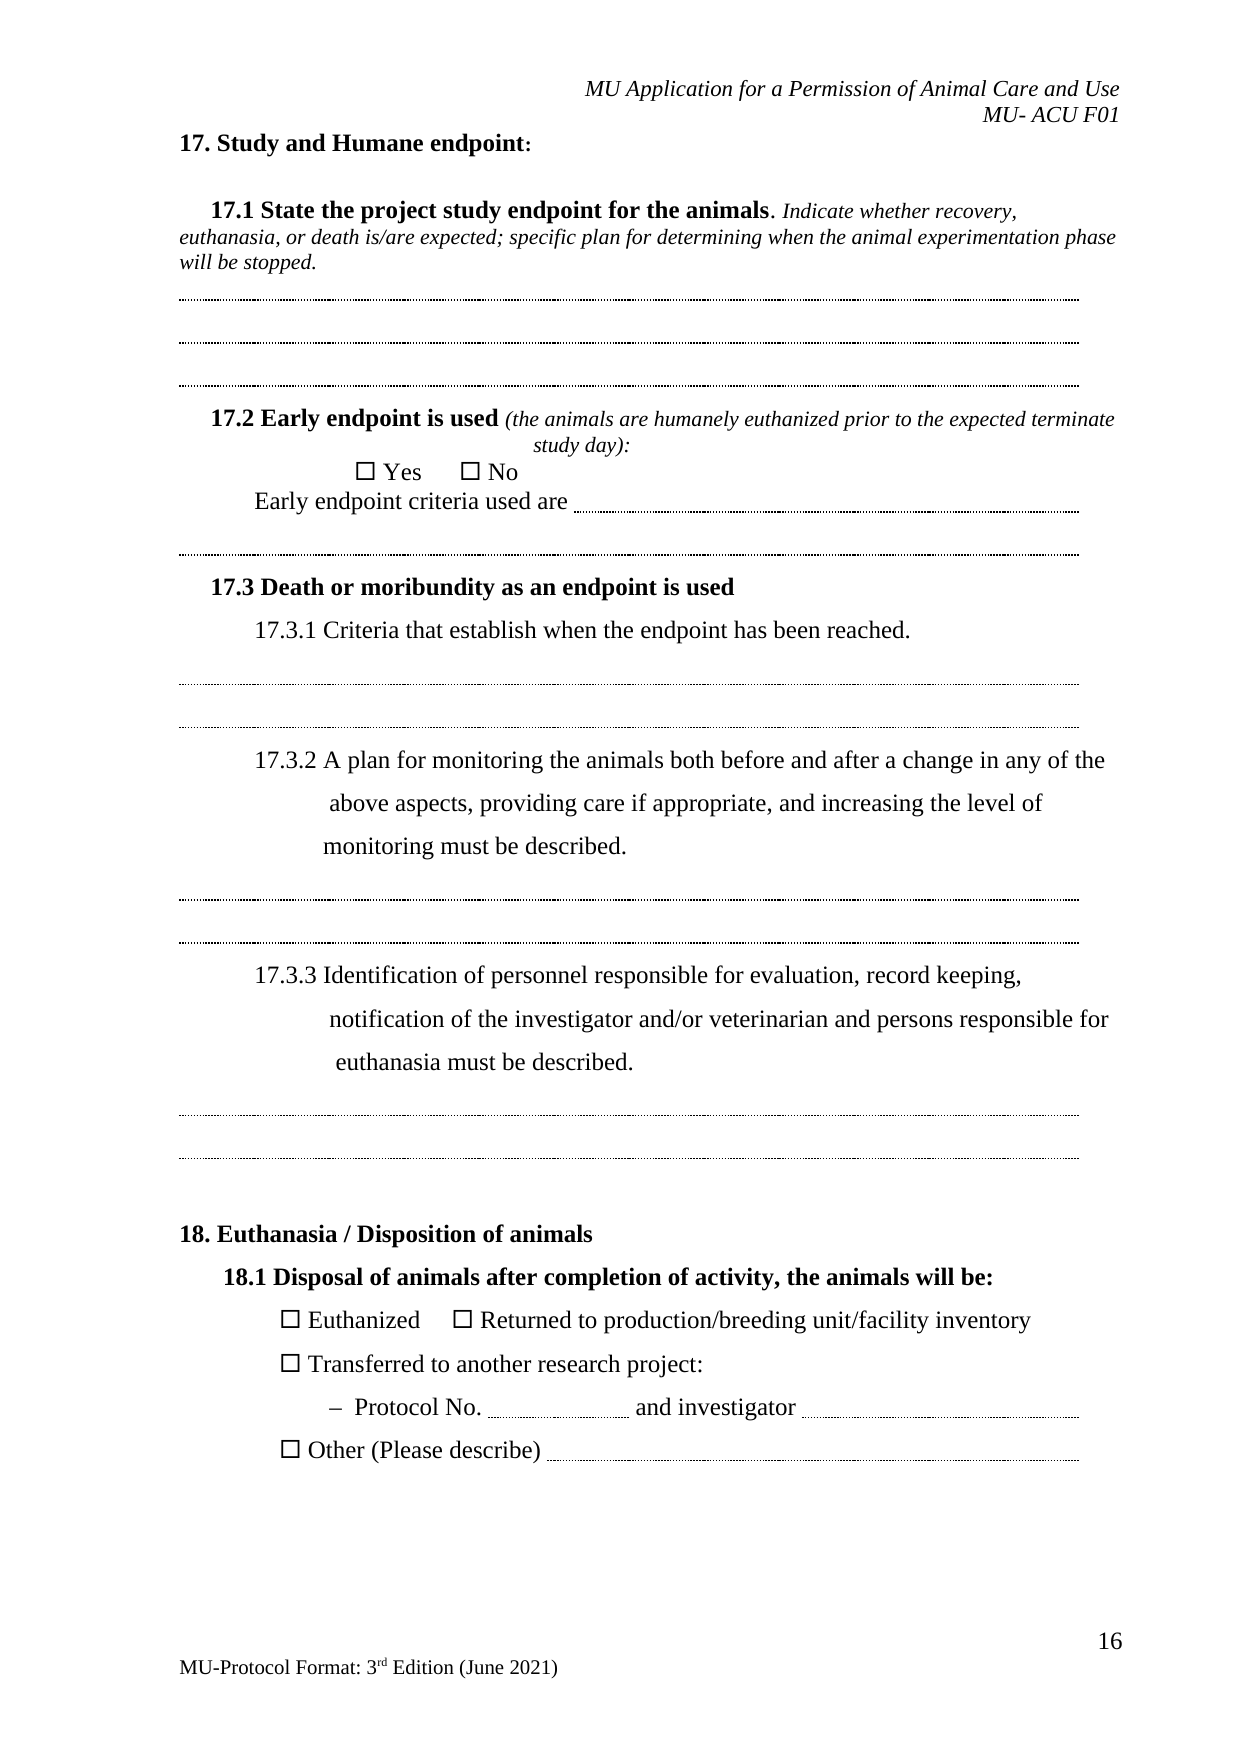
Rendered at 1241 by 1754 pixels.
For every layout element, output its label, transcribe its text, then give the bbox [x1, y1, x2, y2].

text euthanasia must be described. [179, 1047, 1122, 1076]
text 17.3.2 A plan for monitoring the animals both before and after a change in any of the [179, 745, 1122, 774]
text 18. Euthanasia / Disposition of animals [179, 1219, 1122, 1248]
text 17.1 State the project study endpoint for the animals. Indicate whether recovery, euthanasia, or death is/are expected; specific plan for determining when the animal experimentation phase will be stopped. [179, 195, 1122, 274]
text monitoring must be described. [179, 831, 1122, 860]
text Early endpoint criteria used are [179, 486, 1122, 515]
text Other (Please describe) [254, 1435, 1122, 1464]
text 17.2 Early endpoint is used (the animals are humanely euthanized prior to the expected terminate [179, 403, 1122, 432]
text notification of the investigator and/or veterinarian and persons responsible for [179, 1004, 1122, 1032]
text 18.1 Disposal of animals after completion of activity, the animals will be: [179, 1262, 1122, 1291]
text – Protocol No. and investigator [254, 1392, 1122, 1421]
text above aspects, providing care if appropriate, and increasing the level of [179, 788, 1122, 817]
text Euthanized Returned to production/breeding unit/facility inventory [254, 1306, 1122, 1334]
text Yes No [254, 457, 1122, 486]
text 17.3.1 Criteria that establish when the endpoint has been reached. [179, 616, 1122, 644]
text Transferred to another research project: [254, 1349, 1122, 1377]
text 17. Study and Humane endpoint: [179, 128, 1122, 156]
text 17.3.3 Identification of personnel responsible for evaluation, record keeping, [179, 961, 1122, 989]
text study day): [254, 432, 1122, 457]
text 17.3 Death or moribundity as an endpoint is used [179, 572, 1122, 601]
